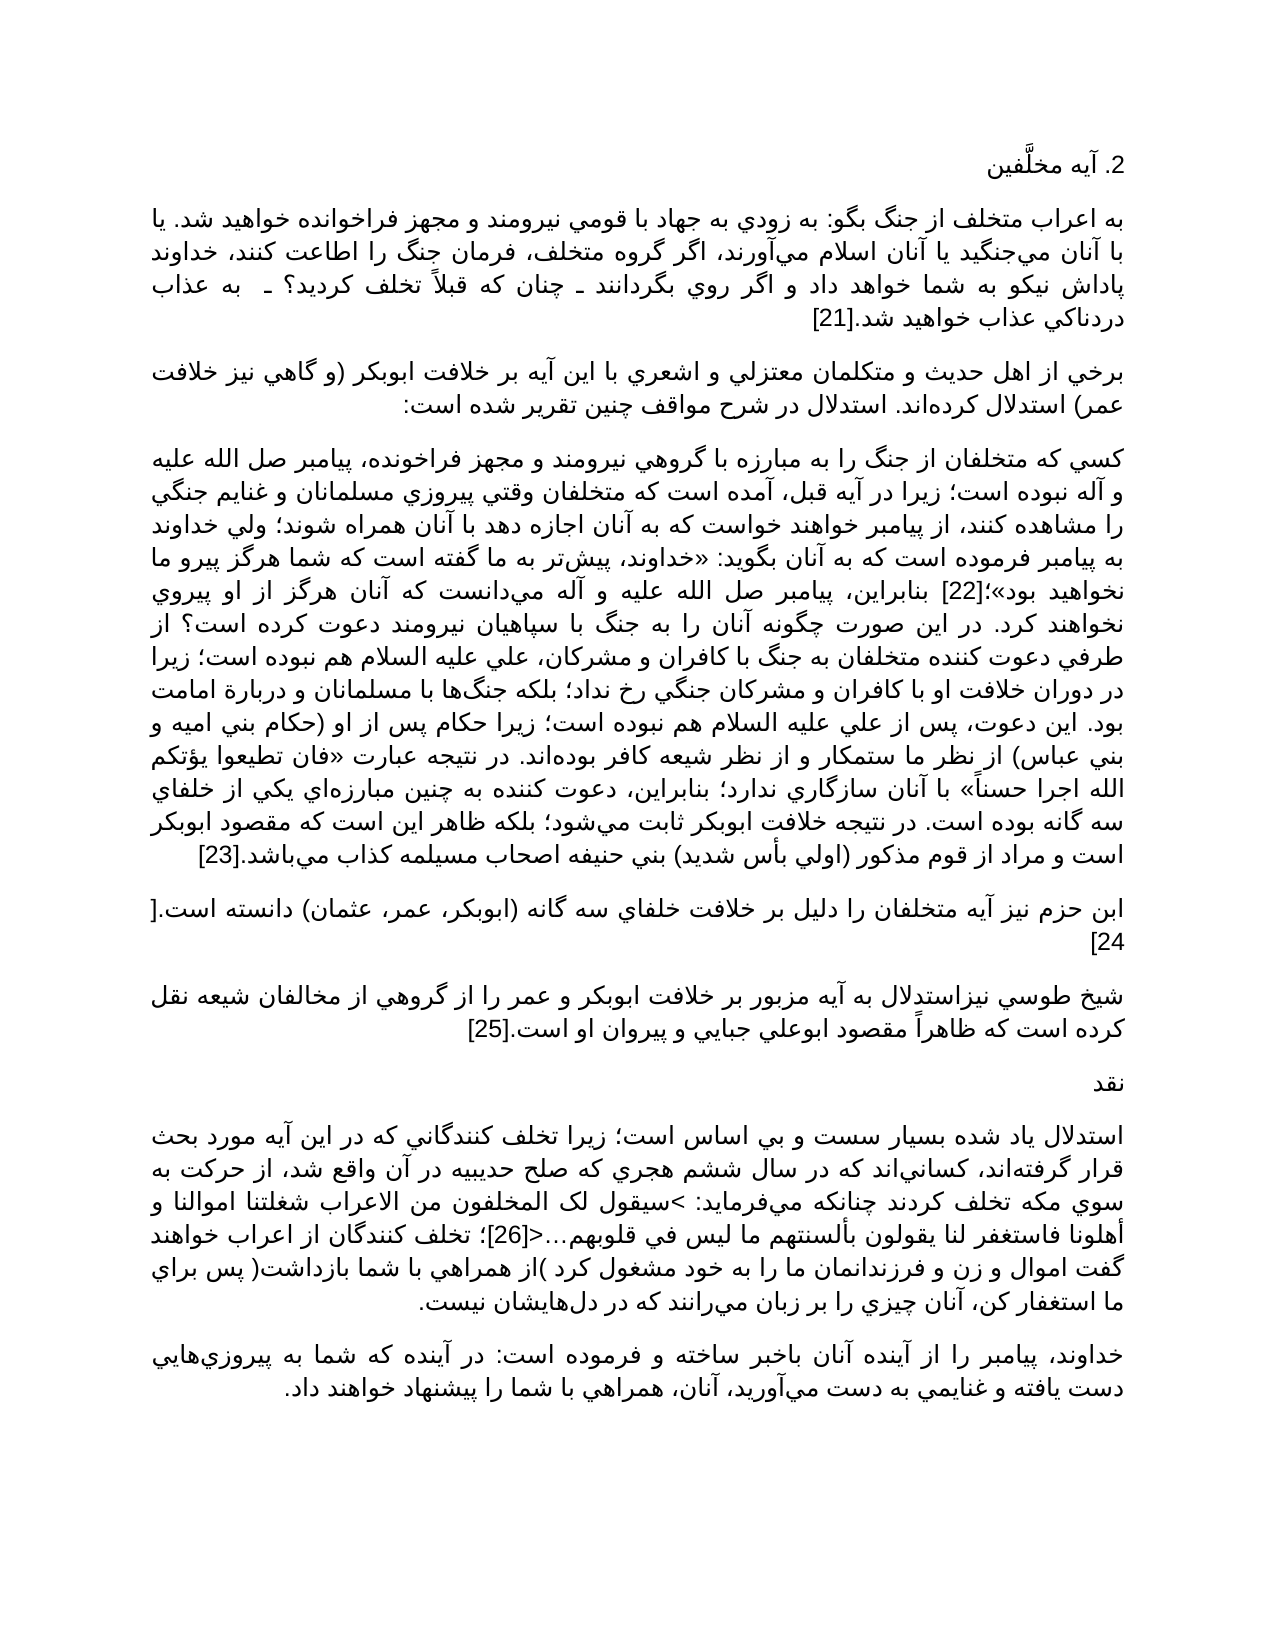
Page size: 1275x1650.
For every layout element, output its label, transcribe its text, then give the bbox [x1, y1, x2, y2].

text نقد [150, 1067, 1125, 1096]
text ابن حزم نيز آيه متخلفان را دليل بر خلافت خلفاي سه گانه (ابوبکر، عمر، عثمان) دانسته است.[24] [150, 894, 1125, 956]
text 2. آيه مخلَّفين [150, 150, 1125, 179]
text برخي از اهل حديث و متکلمان معتزلي و اشعري با اين آيه بر خلافت ابوبکر (و گاهي نيز خلافت عمر) استدلال کرده‌اند. استدلال در شرح مواقف چنين تقرير شده است: [150, 357, 1125, 418]
text كسي كه متخلفان از جنگ را به مبارزه با گروهي نيرومند و مجهز فراخونده، پيامبر صل الله عليه و آله نبوده است؛ زيرا در آيه قبل، آمده است که متخلفان وقتي پيروزي مسلمانان و غنايم جنگي را مشاهده كنند، از پيامبر خواهند خواست که به آنان اجازه دهد با آنان همراه شوند؛ ولي خداوند به پيامبر فرموده است که به آنان بگويد: «خداوند، پيش‌تر به ما گفته است که شما هرگز پيرو ما نخواهيد بود»؛[22] بنابراين، پيامبر صل الله عليه و آله مي‌دانست که آنان هرگز از او پيروي نخواهند کرد. در اين صورت چگونه آنان را به جنگ با سپاهيان نيرومند دعوت کرده است؟ از طرفي دعوت کننده متخلفان به جنگ با کافران و مشرکان، علي عليه السلام هم نبوده است؛ زيرا در دوران خلافت او با کافران و مشرکان جنگي رخ نداد؛ بلکه جنگ‌ها با مسلمانان و دربارة امامت بود. اين دعوت، پس از علي عليه السلام هم نبوده است؛ زيرا حکام پس از او (حکام بني اميه و بني عباس) از نظر ما ستمکار و از نظر شيعه کافر بوده‌اند. در نتيجه عبارت «فان تطيعوا يؤتکم الله اجرا حسناً» با آنان سازگاري ندارد؛ بنابراين، دعوت کننده به چنين مبارزه‌اي يکي از خلفاي سه گانه بوده است. در نتيجه خلافت ابوبکر ثابت مي‌شود؛ بلكه ظاهر اين است که مقصود ابوبکر است و مراد از قوم مذکور (اولي بأس شديد) بني حنيفه اصحاب مسيلمه کذاب مي‌باشد.[23] [150, 444, 1125, 869]
text به اعراب متخلف از جنگ بگو: به زودي به جهاد با قومي نيرومند و مجهز فراخوانده خواهيد شد. يا با آنان مي‌جنگيد يا آنان اسلام مي‌آورند، اگر گروه متخلف، فرمان جنگ را اطاعت کنند، خداوند پاداش نيکو به شما خواهد داد و اگر روي بگردانند ـ چنان که قبلاً تخلف کرديد؟ ـ به عذاب دردناکي عذاب خواهيد شد.[21] [150, 204, 1125, 332]
text خداوند، پيامبر را از آينده آنان باخبر ساخته و فرموده است: در آينده که شما به پيروزي‌هايي دست يافته و غنايمي به دست مي‌آوريد، آنان، همراهي با شما را پيشنهاد خواهند داد. [150, 1340, 1125, 1402]
text شيخ طوسي نيزاستدلال به آيه مزبور بر خلافت ابوبکر و عمر را از گروهي از مخالفان شيعه نقل کرده است که ظاهراً مقصود ابوعلي جبايي و پيروان او است.[25] [150, 981, 1125, 1042]
text استدلال ياد شده بسيار سست و بي اساس است؛ زيرا تخلف کنندگاني که در اين آيه مورد بحث قرار گرفته‌اند، کساني‌اند که در سال ششم هجري که صلح حديبيه در آن واقع شد، از حرکت به سوي مکه تخلف کردند چنانکه مي‌فرمايد: >سيقول لک المخلفون من الاعراب شغلتنا اموالنا و أهلونا فاستغفر لنا يقولون بألسنتهم ما ليس في قلوبهم…<[26]؛ تخلف كنندگان از اعراب خواهند گفت اموال و زن و فرزندانمان ما را به خود مشغول كرد )از همراهي با شما بازداشت( پس براي ما استغفار كن، آنان چيزي را بر زبان مي‌رانند كه در دل‌هايشان نيست. [150, 1121, 1125, 1315]
